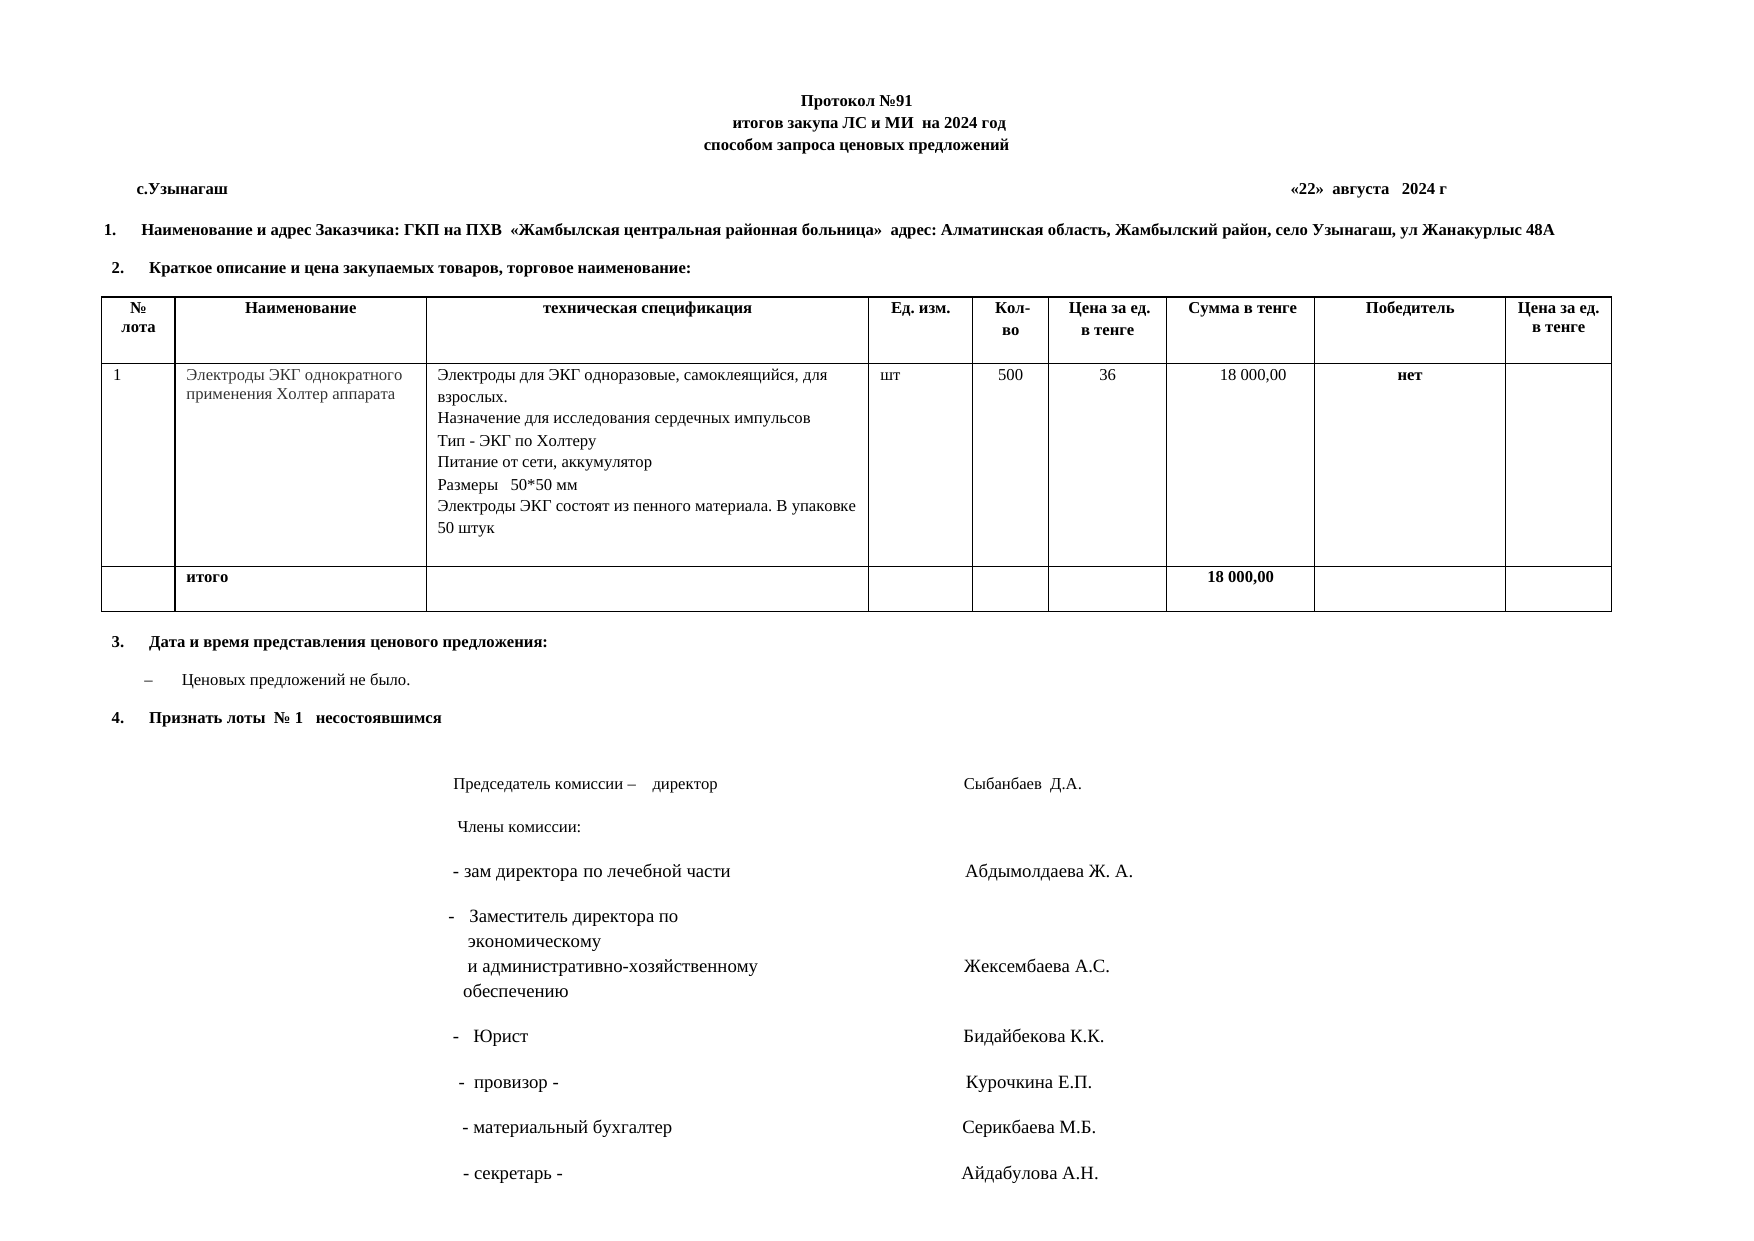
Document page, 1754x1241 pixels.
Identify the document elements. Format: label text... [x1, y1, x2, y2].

list Наименование и адрес Заказчика: ГКП на ПХВ «Жамбылская центральная районная больница» адрес: Алматинская область, Жамбылский район, село Узынагаш, ул Жанакурлыс 48А [103, 220, 1639, 239]
table_cell [1049, 567, 1166, 611]
table_cell [869, 567, 972, 611]
table_header Цена за ед. в тенге [1049, 298, 1166, 363]
text итогов закупа ЛС и МИ на 2024 год [74, 113, 1639, 132]
list Признать лоты № 1 несостоявшимся [111, 708, 1639, 727]
table_cell 18 000,00 [1167, 567, 1314, 611]
table_cell 1 [102, 364, 174, 566]
table_cell нет [1315, 364, 1505, 566]
text с.Узынагаш «22» августа 2024 г [74, 179, 1639, 198]
table_cell [102, 567, 174, 611]
text способом запроса ценовых предложений [74, 135, 1639, 154]
list Краткое описание и цена закупаемых товаров, торговое наименование: [111, 258, 1639, 277]
text - Юрист Бидайбекова К.К. [74, 1025, 1639, 1047]
text Члены комиссии: [74, 817, 1639, 836]
table_cell [1506, 567, 1611, 611]
table_cell Электроды ЭКГ однократного применения Холтер аппарата [176, 364, 426, 566]
table_cell итого [176, 567, 426, 611]
text - Заместитель директора по [74, 905, 1639, 927]
table_cell [1506, 364, 1611, 566]
text Председатель комиссии – директор Сыбанбаев Д.А. [74, 774, 1639, 793]
table_cell [973, 567, 1048, 611]
text - секретарь - Айдабулова А.Н. [74, 1162, 1639, 1184]
text - зам директора по лечебной части Абдымолдаева Ж. А. [74, 859, 1639, 881]
text - провизор - Курочкина Е.П. [74, 1071, 1639, 1092]
text Протокол №91 [74, 91, 1639, 110]
table_header Цена за ед. в тенге [1506, 298, 1611, 363]
table_header Ед. изм. [869, 298, 972, 363]
table_header Сумма в тенге [1167, 298, 1314, 363]
table_cell 500 [973, 364, 1048, 566]
table_cell [1315, 567, 1505, 611]
text обеспечению [74, 979, 1639, 1001]
list Дата и время представления ценового предложения: [111, 631, 1639, 651]
table_header Победитель [1315, 298, 1505, 363]
table_header Наименование [176, 298, 426, 363]
text - материальный бухгалтер Серикбаева М.Б. [74, 1116, 1639, 1138]
table_cell [427, 567, 868, 611]
table_cell 36 [1049, 364, 1166, 566]
table_cell шт [869, 364, 972, 566]
text экономическому [74, 930, 1639, 952]
table_header Кол-во [973, 298, 1048, 363]
table_header техническая спецификация [427, 298, 868, 363]
list Ценовых предложений не было. [144, 670, 1639, 689]
table_cell Электроды для ЭКГ одноразовые, самоклеящийся, для взрослых. Назначение для исследования сердечных импульсов Тип - ЭКГ по Холтеру Питание от сети, аккумулятор Размеры 50*50 мм Электроды ЭКГ состоят из пенного материала. В упаковке 50 штук [427, 364, 868, 566]
table_cell 18 000,00 [1167, 364, 1314, 566]
text и административно-хозяйственному Жексембаева А.С. [74, 955, 1639, 976]
table_header № лота [102, 298, 174, 363]
